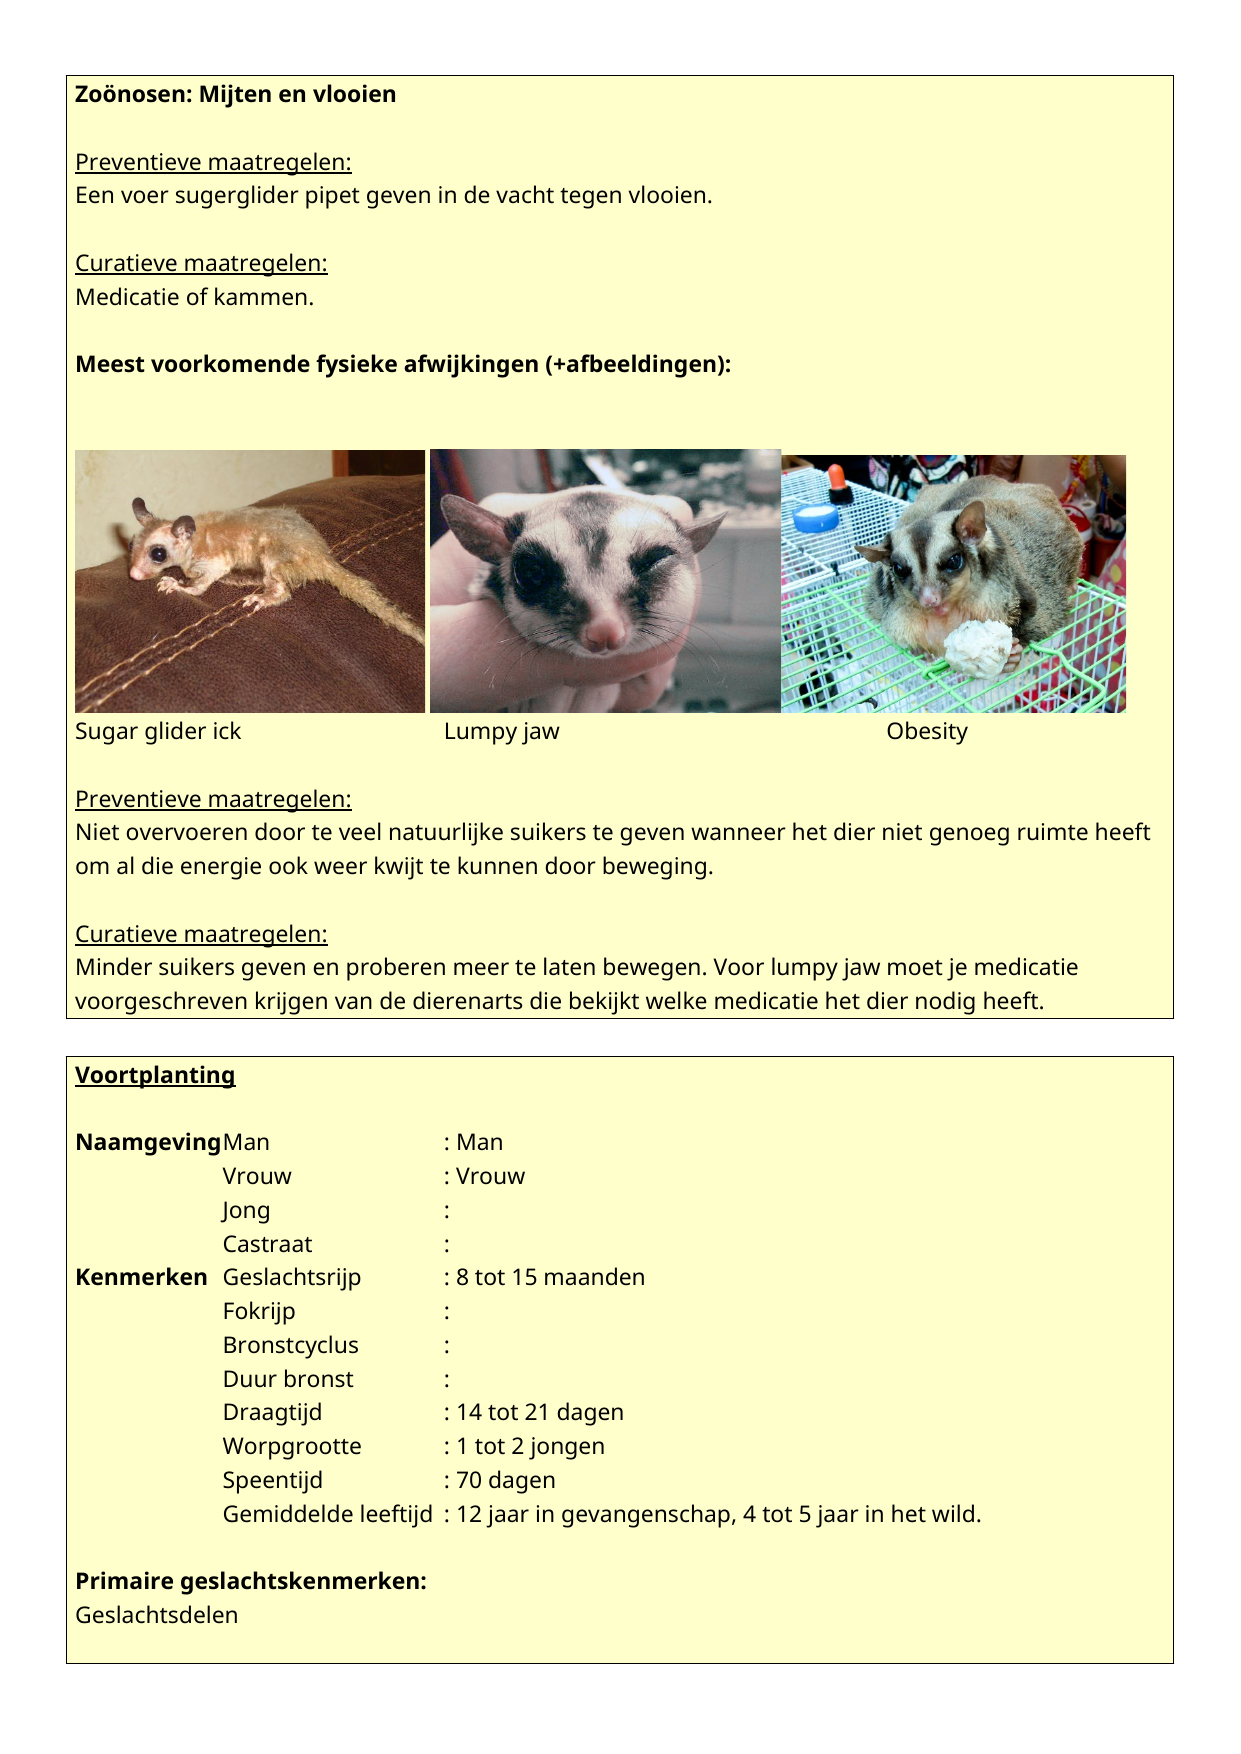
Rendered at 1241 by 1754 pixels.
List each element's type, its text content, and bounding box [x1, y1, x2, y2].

text Curatieve maatregelen: [67, 914, 1173, 948]
text Geslachtsdelen [67, 1596, 1173, 1629]
text Jong : [67, 1191, 1173, 1224]
text Voortplanting [67, 1057, 1173, 1089]
text Fokrijp : [67, 1292, 1173, 1326]
text Gemiddelde leeftijd : 12 jaar in gevangenschap, 4 tot 5 jaar in het wild. [67, 1494, 1173, 1528]
text Primaire geslachtskenmerken: [67, 1562, 1173, 1596]
picture [75, 450, 426, 713]
text Minder suikers geven en proberen meer te laten bewegen. Voor lumpy jaw moet je medicatie voorgeschreven krijgen van de dierenarts die bekijkt welke medicatie het dier nodig heeft. [67, 948, 1173, 1018]
text Preventieve maatregelen: [67, 142, 1173, 176]
text Sugar glider ick Lumpy jaw Obesity [67, 712, 1173, 746]
text Castraat : [67, 1224, 1173, 1258]
text Duur bronst : [67, 1359, 1173, 1393]
picture [430, 449, 1127, 713]
text Kenmerken Geslachtsrijp : 8 tot 15 maanden [67, 1258, 1173, 1292]
text Worpgrootte : 1 tot 2 jongen [67, 1427, 1173, 1461]
text Naamgeving Man : Man [67, 1123, 1173, 1157]
text Bronstcyclus : [67, 1326, 1173, 1359]
text Draagtijd : 14 tot 21 dagen [67, 1393, 1173, 1427]
text Zoönosen: Mijten en vlooien [67, 76, 1173, 109]
text Niet overvoeren door te veel natuurlijke suikers te geven wanneer het dier niet genoeg ruimte heeft om al die energie ook weer kwijt te kunnen door beweging. [67, 813, 1173, 881]
text Preventieve maatregelen: [67, 779, 1173, 813]
text Medicatie of kammen. [67, 277, 1173, 311]
text Vrouw : Vrouw [67, 1157, 1173, 1191]
text Een voer sugerglider pipet geven in de vacht tegen vlooien. [67, 176, 1173, 210]
text Meest voorkomende fysieke afwijkingen (+afbeeldingen): [67, 345, 1173, 379]
text Curatieve maatregelen: [67, 244, 1173, 277]
text Speentijd : 70 dagen [67, 1461, 1173, 1494]
